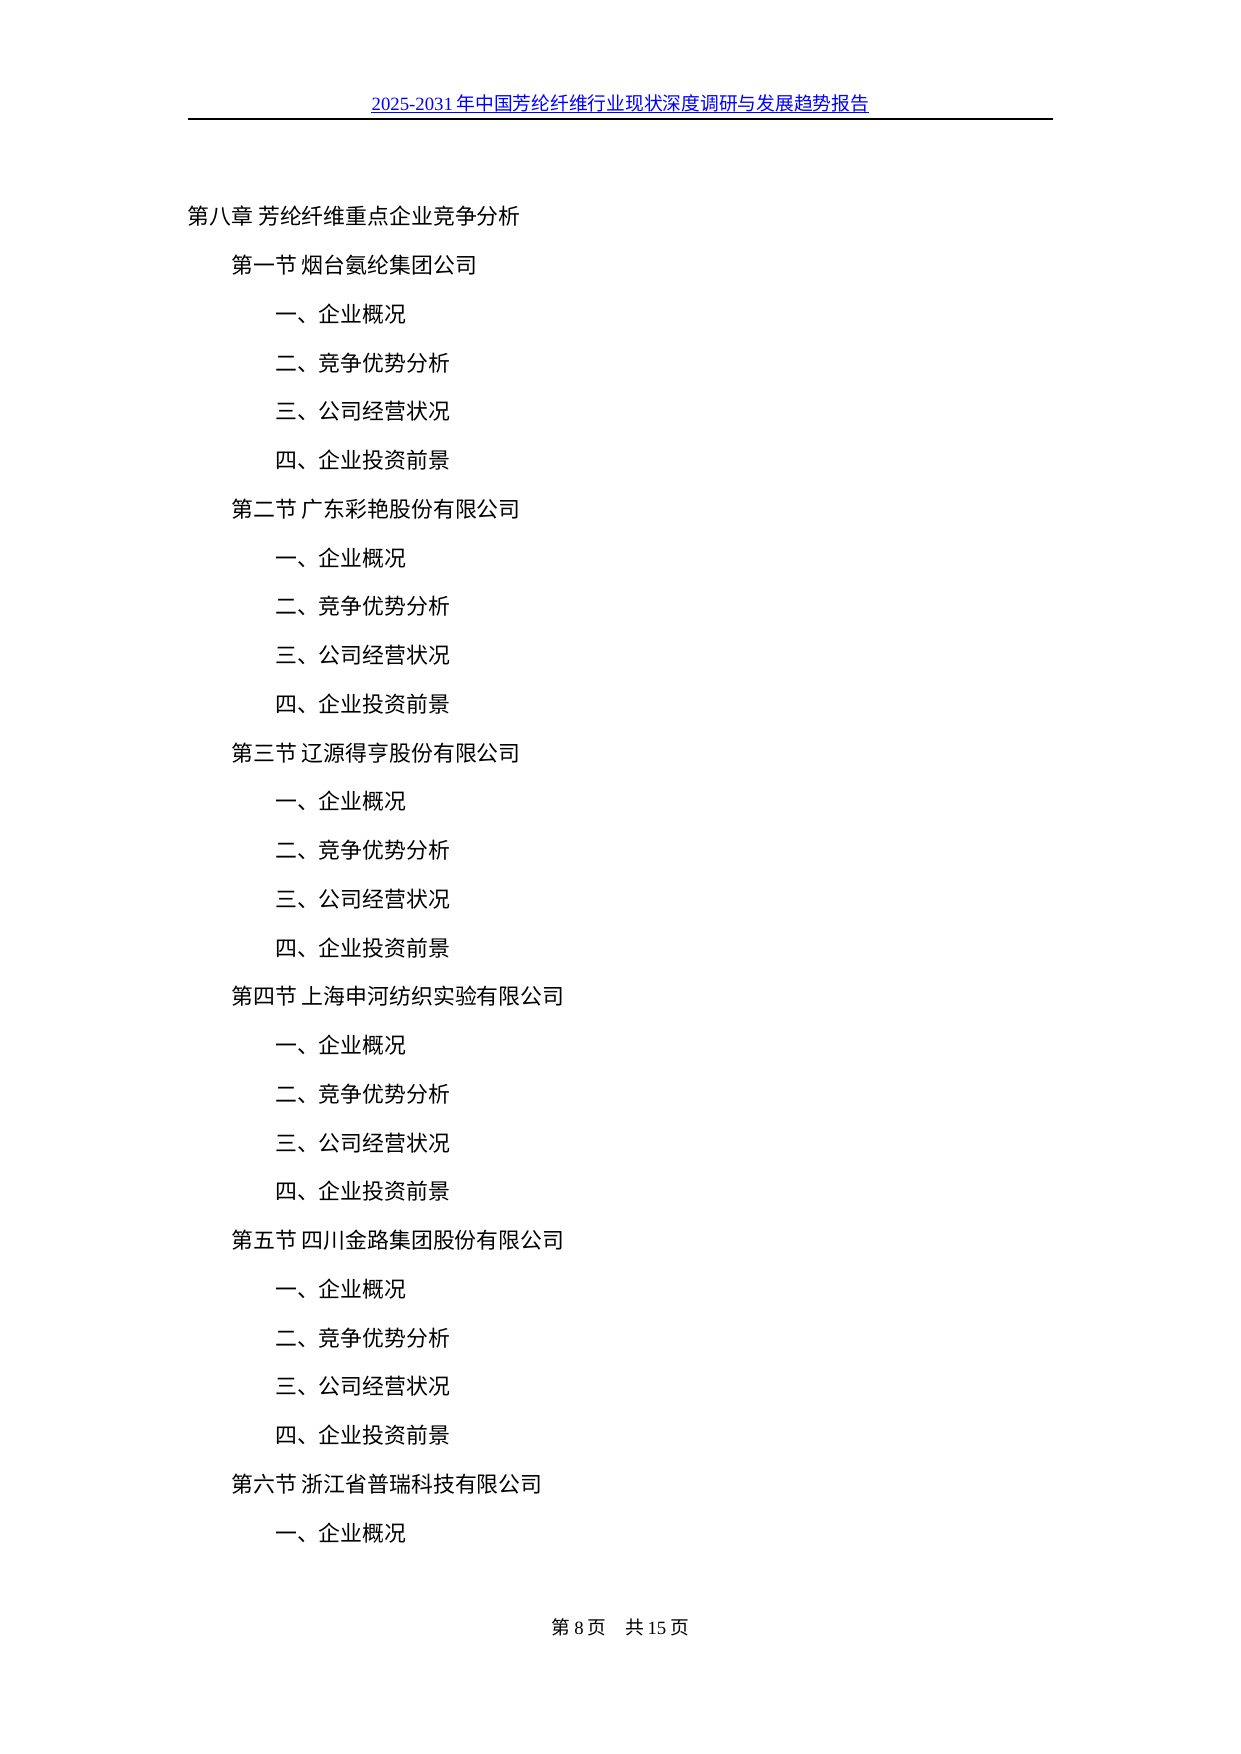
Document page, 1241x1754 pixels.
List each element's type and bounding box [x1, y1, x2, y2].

text [187, 150, 1053, 1548]
